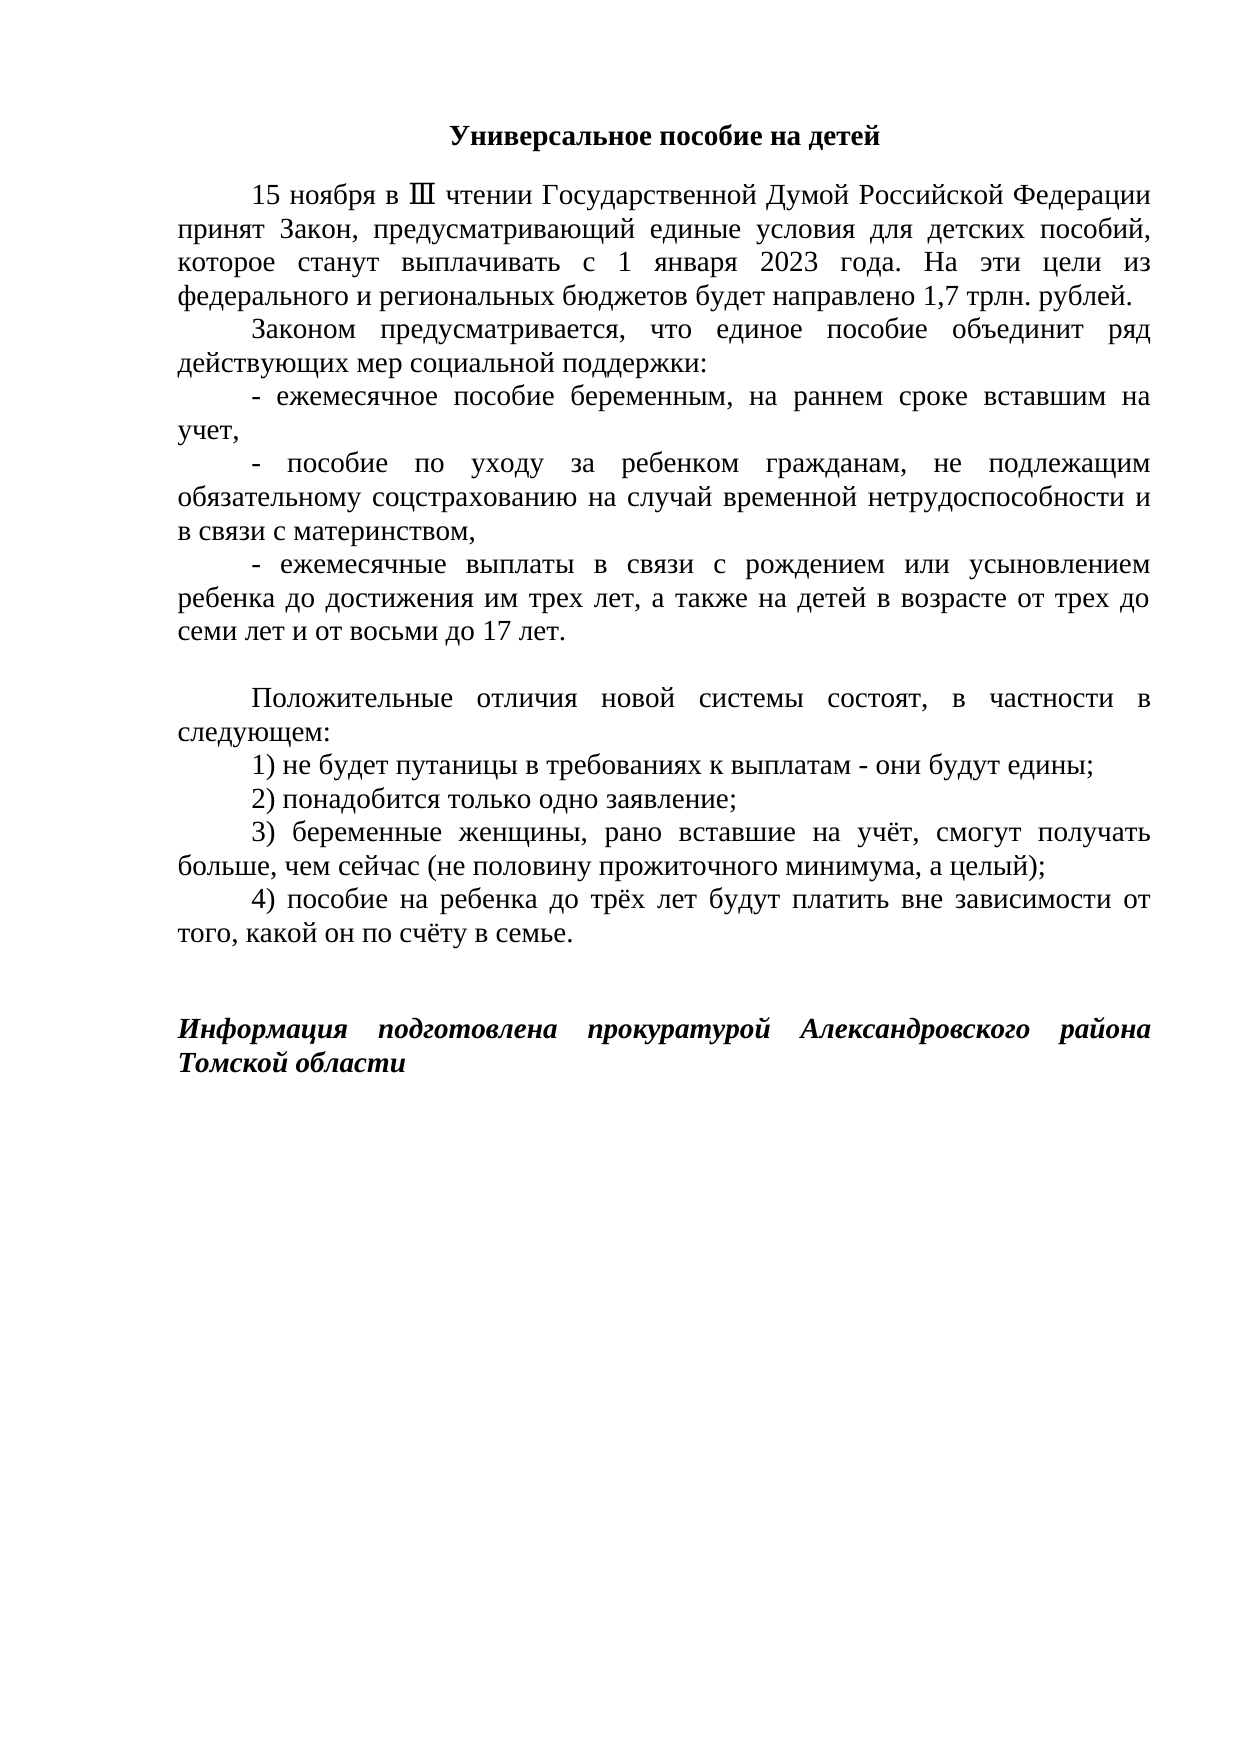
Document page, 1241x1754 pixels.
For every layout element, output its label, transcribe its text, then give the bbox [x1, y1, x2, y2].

text 2) понадобится только одно заявление; [177, 781, 1152, 814]
text - пособие по уходу за ребенком гражданам, не подлежащим обязательному соцстрахованию на случай временной нетрудоспособности и в связи с материнством, [177, 446, 1152, 546]
text Универсальное пособие на детей [177, 118, 1152, 152]
text 1) не будет путаницы в требованиях к выплатам - они будут едины; [177, 747, 1152, 781]
text 15 ноября в Ⅲ чтении Государственной Думой Российской Федерации принят Закон, предусматривающий единые условия для детских пособий, которое станут выплачивать с 1 января 2023 года. На эти цели из федерального и региональных бюджетов будет направлено 1,7 трлн. рублей. [177, 177, 1152, 311]
text 3) беременные женщины, рано вставшие на учёт, смогут получать больше, чем сейчас (не половину прожиточного минимума, а целый); [177, 814, 1152, 882]
text - ежемесячное пособие беременным, на раннем сроке вставшим на учет, [177, 378, 1152, 446]
text Положительные отличия новой системы состоят, в частности в следующем: [177, 680, 1152, 747]
text - ежемесячные выплаты в связи с рождением или усыновлением ребенка до достижения им трех лет, а также на детей в возрасте от трех до семи лет и от восьми до 17 лет. [177, 546, 1152, 647]
text Законом предусматривается, что единое пособие объединит ряд действующих мер социальной поддержки: [177, 311, 1152, 378]
text Информация подготовлена прокуратурой Александровского района Томской области [177, 1011, 1152, 1078]
text 4) пособие на ребенка до трёх лет будут платить вне зависимости от того, какой он по счёту в семье. [177, 882, 1152, 949]
